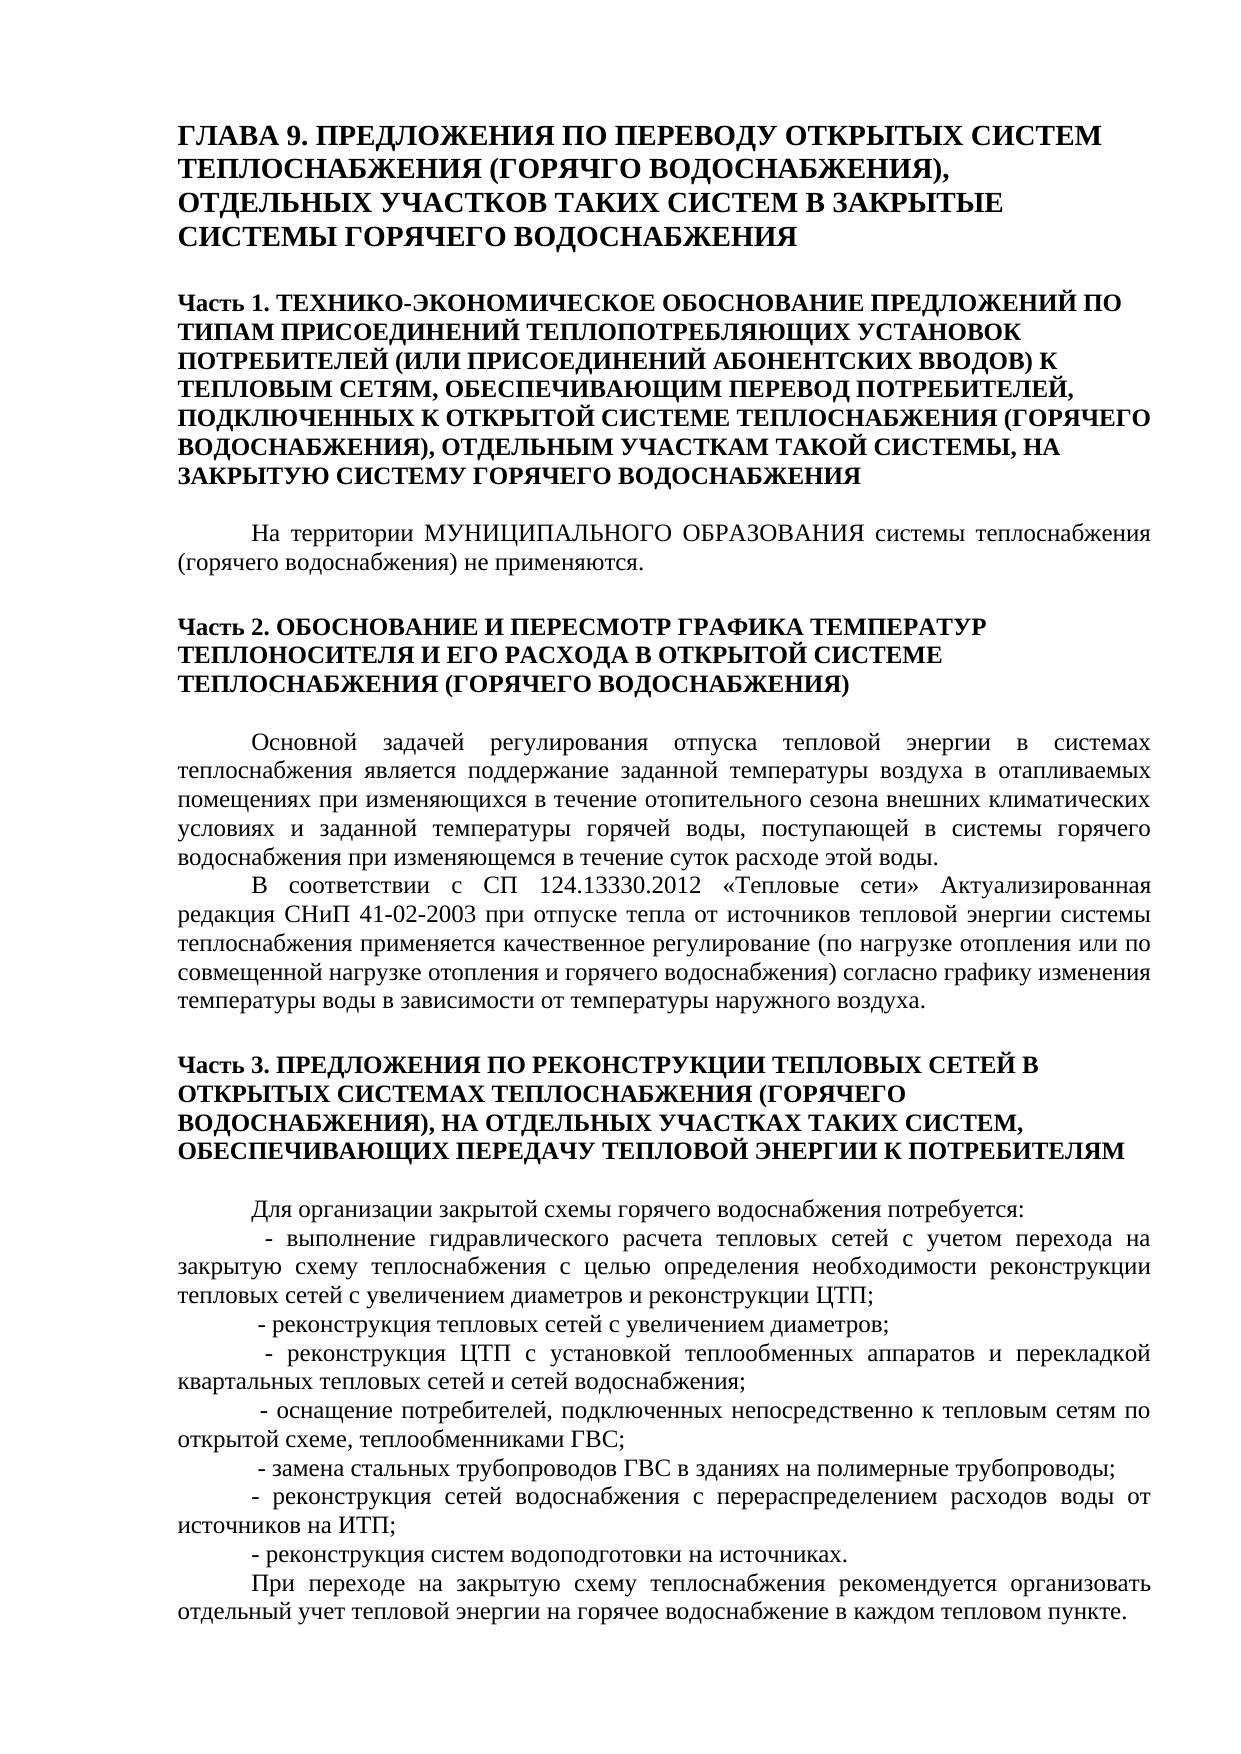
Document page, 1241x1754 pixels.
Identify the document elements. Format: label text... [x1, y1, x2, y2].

text - реконструкция тепловых сетей с увеличением диаметров; [177, 1309, 1152, 1338]
text - замена стальных трубопроводов ГВС в зданиях на полимерные трубопроводы; [177, 1453, 1152, 1481]
subtitle ГЛАВА 9. ПРЕДЛОЖЕНИЯ ПО ПЕРЕВОДУ ОТКРЫТЫХ СИСТЕМ ТЕПЛОСНАБЖЕНИЯ (ГОРЯЧГО ВОДОСНАБЖЕНИЯ), ОТДЕЛЬНЫХ УЧАСТКОВ ТАКИХ СИСТЕМ В ЗАКРЫТЫЕ СИСТЕМЫ ГОРЯЧЕГО ВОДОСНАБЖЕНИЯ [177, 118, 1152, 252]
text Для организации закрытой схемы горячего водоснабжения потребуется: [177, 1194, 1152, 1223]
subtitle Часть 1. ТЕХНИКО-ЭКОНОМИЧЕСКОЕ ОБОСНОВАНИЕ ПРЕДЛОЖЕНИЙ ПО ТИПАМ ПРИСОЕДИНЕНИЙ ТЕПЛОПОТРЕБЛЯЮЩИХ УСТАНОВОК ПОТРЕБИТЕЛЕЙ (ИЛИ ПРИСОЕДИНЕНИЙ АБОНЕНТСКИХ ВВОДОВ) К ТЕПЛОВЫМ СЕТЯМ, ОБЕСПЕЧИВАЮЩИМ ПЕРЕВОД ПОТРЕБИТЕЛЕЙ, ПОДКЛЮЧЕННЫХ К ОТКРЫТОЙ СИСТЕМЕ ТЕПЛОСНАБЖЕНИЯ (ГОРЯЧЕГО ВОДОСНАБЖЕНИЯ), ОТДЕЛЬНЫМ УЧАСТКАМ ТАКОЙ СИСТЕМЫ, НА ЗАКРЫТУЮ СИСТЕМУ ГОРЯЧЕГО ВОДОСНАБЖЕНИЯ [177, 288, 1152, 489]
text - реконструкция сетей водоснабжения с перераспределением расходов воды от источников на ИТП; [177, 1481, 1152, 1539]
text - выполнение гидравлического расчета тепловых сетей с учетом перехода на закрытую схему теплоснабжения с целью определения необходимости реконструкции тепловых сетей с увеличением диаметров и реконструкции ЦТП; [177, 1223, 1152, 1309]
text В соответствии с СП 124.13330.2012 «Тепловые сети» Актуализированная редакция СНиП 41-02-2003 при отпуске тепла от источников тепловой энергии системы теплоснабжения применяется качественное регулирование (по нагрузке отопления или по совмещенной нагрузке отопления и горячего водоснабжения) согласно графику изменения температуры воды в зависимости от температуры наружного воздуха. [177, 870, 1152, 1014]
text - реконструкция ЦТП с установкой теплообменных аппаратов и перекладкой квартальных тепловых сетей и сетей водоснабжения; [177, 1338, 1152, 1395]
text При переходе на закрытую схему теплоснабжения рекомендуется организовать отдельный учет тепловой энергии на горячее водоснабжение в каждом тепловом пункте. [177, 1568, 1152, 1625]
text На территории МУНИЦИПАЛЬНОГО ОБРАЗОВАНИЯ системы теплоснабжения (горячего водоснабжения) не применяются. [177, 518, 1152, 576]
text Основной задачей регулирования отпуска тепловой энергии в системах теплоснабжения является поддержание заданной температуры воздуха в отапливаемых помещениях при изменяющихся в течение отопительного сезона внешних климатических условиях и заданной температуры горячей воды, поступающей в системы горячего водоснабжения при изменяющемся в течение суток расходе этой воды. [177, 727, 1152, 870]
text - реконструкция систем водоподготовки на источниках. [177, 1539, 1152, 1568]
subtitle Часть 2. ОБОСНОВАНИЕ И ПЕРЕСМОТР ГРАФИКА ТЕМПЕРАТУР ТЕПЛОНОСИТЕЛЯ И ЕГО РАСХОДА В ОТКРЫТОЙ СИСТЕМЕ ТЕПЛОСНАБЖЕНИЯ (ГОРЯЧЕГО ВОДОСНАБЖЕНИЯ) [177, 612, 1152, 698]
subtitle Часть 3. ПРЕДЛОЖЕНИЯ ПО РЕКОНСТРУКЦИИ ТЕПЛОВЫХ СЕТЕЙ В ОТКРЫТЫХ СИСТЕМАХ ТЕПЛОСНАБЖЕНИЯ (ГОРЯЧЕГО ВОДОСНАБЖЕНИЯ), НА ОТДЕЛЬНЫХ УЧАСТКАХ ТАКИХ СИСТЕМ, ОБЕСПЕЧИВАЮЩИХ ПЕРЕДАЧУ ТЕПЛОВОЙ ЭНЕРГИИ К ПОТРЕБИТЕЛЯМ [177, 1050, 1152, 1165]
text - оснащение потребителей, подключенных непосредственно к тепловым сетям по открытой схеме, теплообменниками ГВС; [177, 1395, 1152, 1453]
